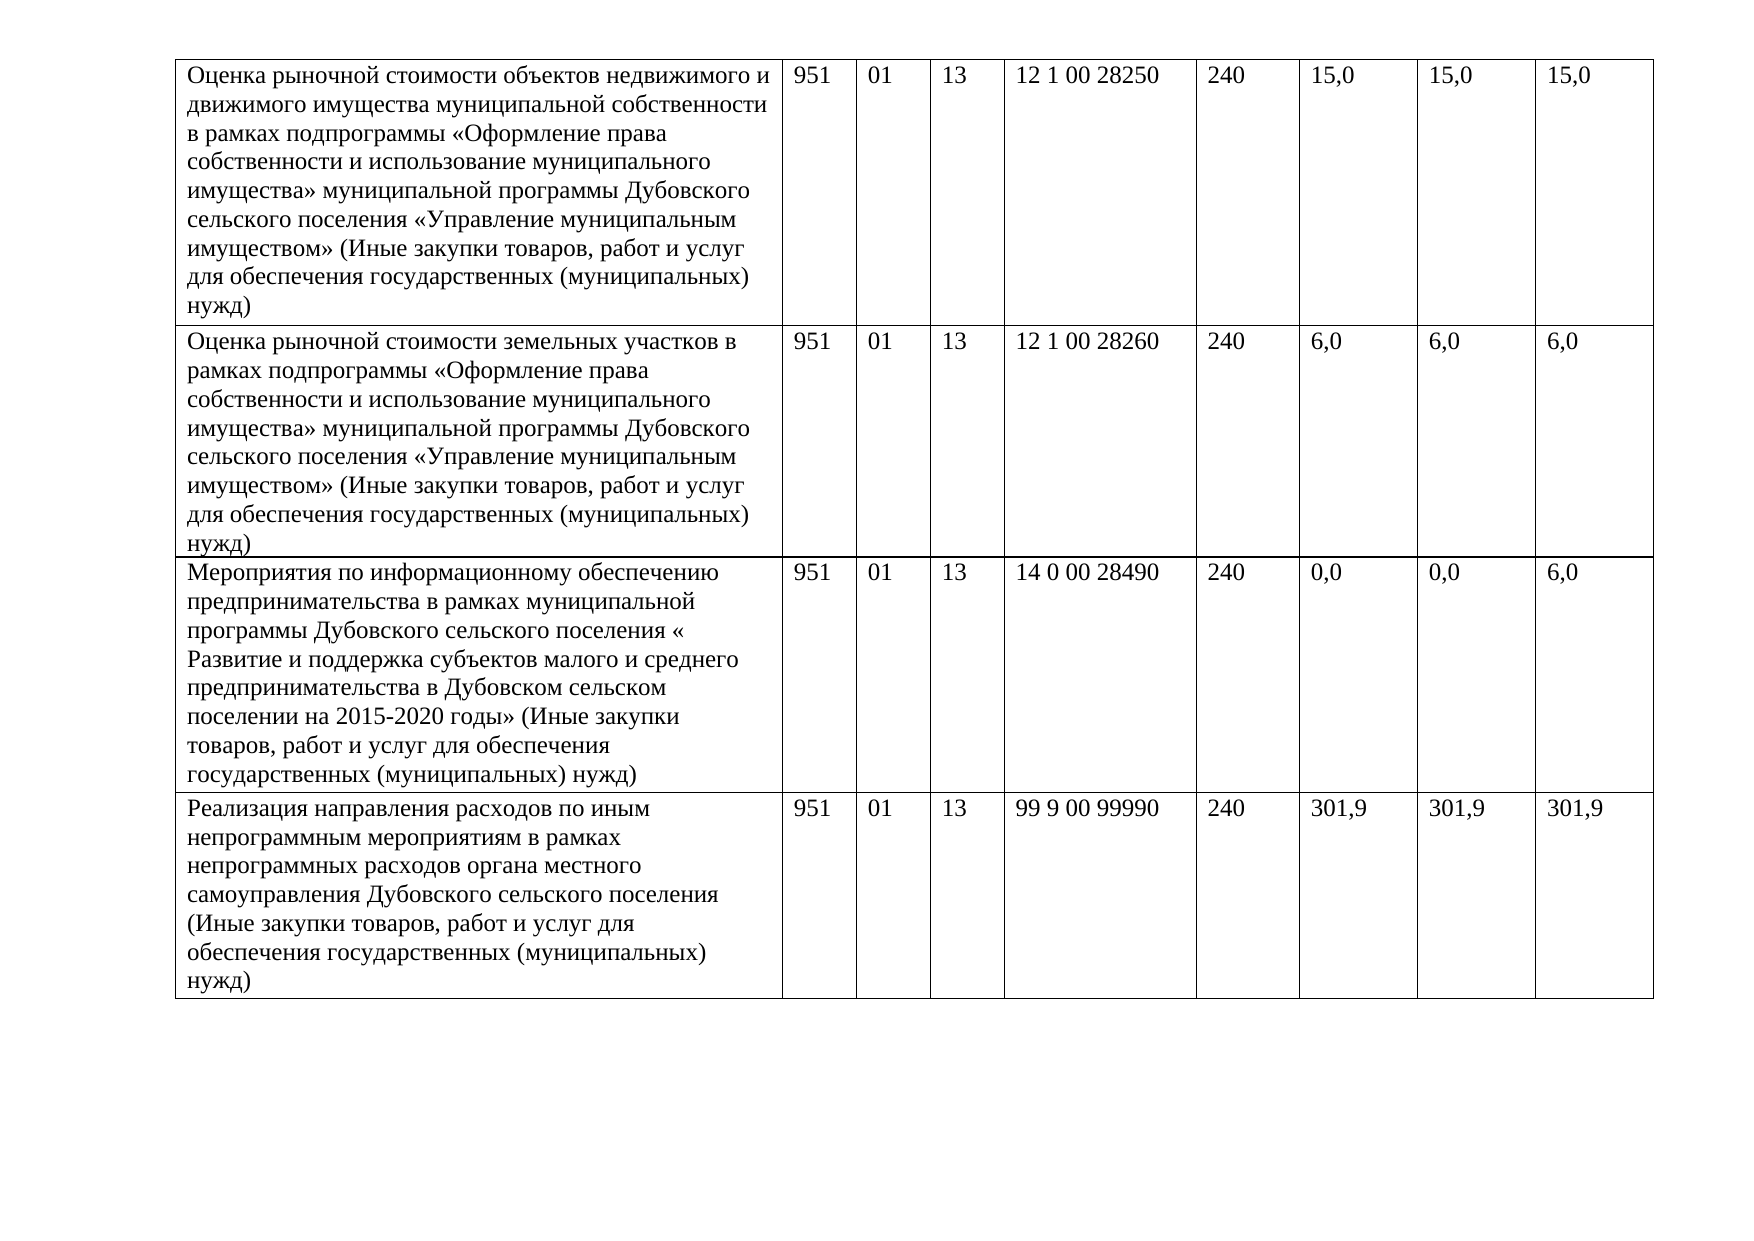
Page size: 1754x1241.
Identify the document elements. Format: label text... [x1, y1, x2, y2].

table_cell 951 [783, 326, 856, 556]
table_cell 01 [857, 793, 930, 998]
table_cell 14 0 00 28490 [1005, 558, 1196, 792]
table_cell 240 [1197, 326, 1299, 556]
table_cell 01 [857, 326, 930, 556]
table_cell Мероприятия по информационному обеспечению предпринимательства в рамках муниципальной программы Дубовского сельского поселения « Развитие и поддержка субъектов малого и среднего предпринимательства в Дубовском сельском поселении на 2015-2020 годы» (Иные закупки товаров, работ и услуг для обеспечения государственных (муниципальных) нужд) [176, 558, 782, 792]
table_cell 01 [857, 60, 930, 325]
table_cell 15,0 [1300, 60, 1417, 325]
table_cell 301,9 [1418, 793, 1535, 998]
table_cell 15,0 [1536, 60, 1653, 325]
table_cell 12 1 00 28260 [1005, 326, 1196, 556]
table_cell Реализация направления расходов по иным непрограммным мероприятиям в рамках непрограммных расходов органа местного самоуправления Дубовского сельского поселения (Иные закупки товаров, работ и услуг для обеспечения государственных (муниципальных) нужд) [176, 793, 782, 998]
table_cell 99 9 00 99990 [1005, 793, 1196, 998]
table_cell 13 [931, 326, 1004, 556]
table_cell 6,0 [1300, 326, 1417, 556]
table_cell 0,0 [1300, 558, 1417, 792]
table_cell 6,0 [1536, 558, 1653, 792]
table_cell 6,0 [1536, 326, 1653, 556]
table_cell 0,0 [1418, 558, 1535, 792]
table_cell 12 1 00 28250 [1005, 60, 1196, 325]
table_cell 13 [931, 793, 1004, 998]
table_cell 301,9 [1300, 793, 1417, 998]
table_cell 240 [1197, 558, 1299, 792]
table_cell 951 [783, 558, 856, 792]
table_cell 240 [1197, 60, 1299, 325]
table_cell 13 [931, 60, 1004, 325]
table_cell 6,0 [1418, 326, 1535, 556]
table_cell 13 [931, 558, 1004, 792]
table_cell Оценка рыночной стоимости земельных участков в рамках подпрограммы «Оформление права собственности и использование муниципального имущества» муниципальной программы Дубовского сельского поселения «Управление муниципальным имуществом» (Иные закупки товаров, работ и услуг для обеспечения государственных (муниципальных) нужд) [176, 326, 782, 556]
table_cell 240 [1197, 793, 1299, 998]
table_cell 951 [783, 793, 856, 998]
table_cell 951 [783, 60, 856, 325]
table_cell 01 [857, 558, 930, 792]
table_cell 301,9 [1536, 793, 1653, 998]
table_cell Оценка рыночной стоимости объектов недвижимого и движимого имущества муниципальной собственности в рамках подпрограммы «Оформление права собственности и использование муниципального имущества» муниципальной программы Дубовского сельского поселения «Управление муниципальным имуществом» (Иные закупки товаров, работ и услуг для обеспечения государственных (муниципальных) нужд) [176, 60, 782, 325]
table_cell 15,0 [1418, 60, 1535, 325]
